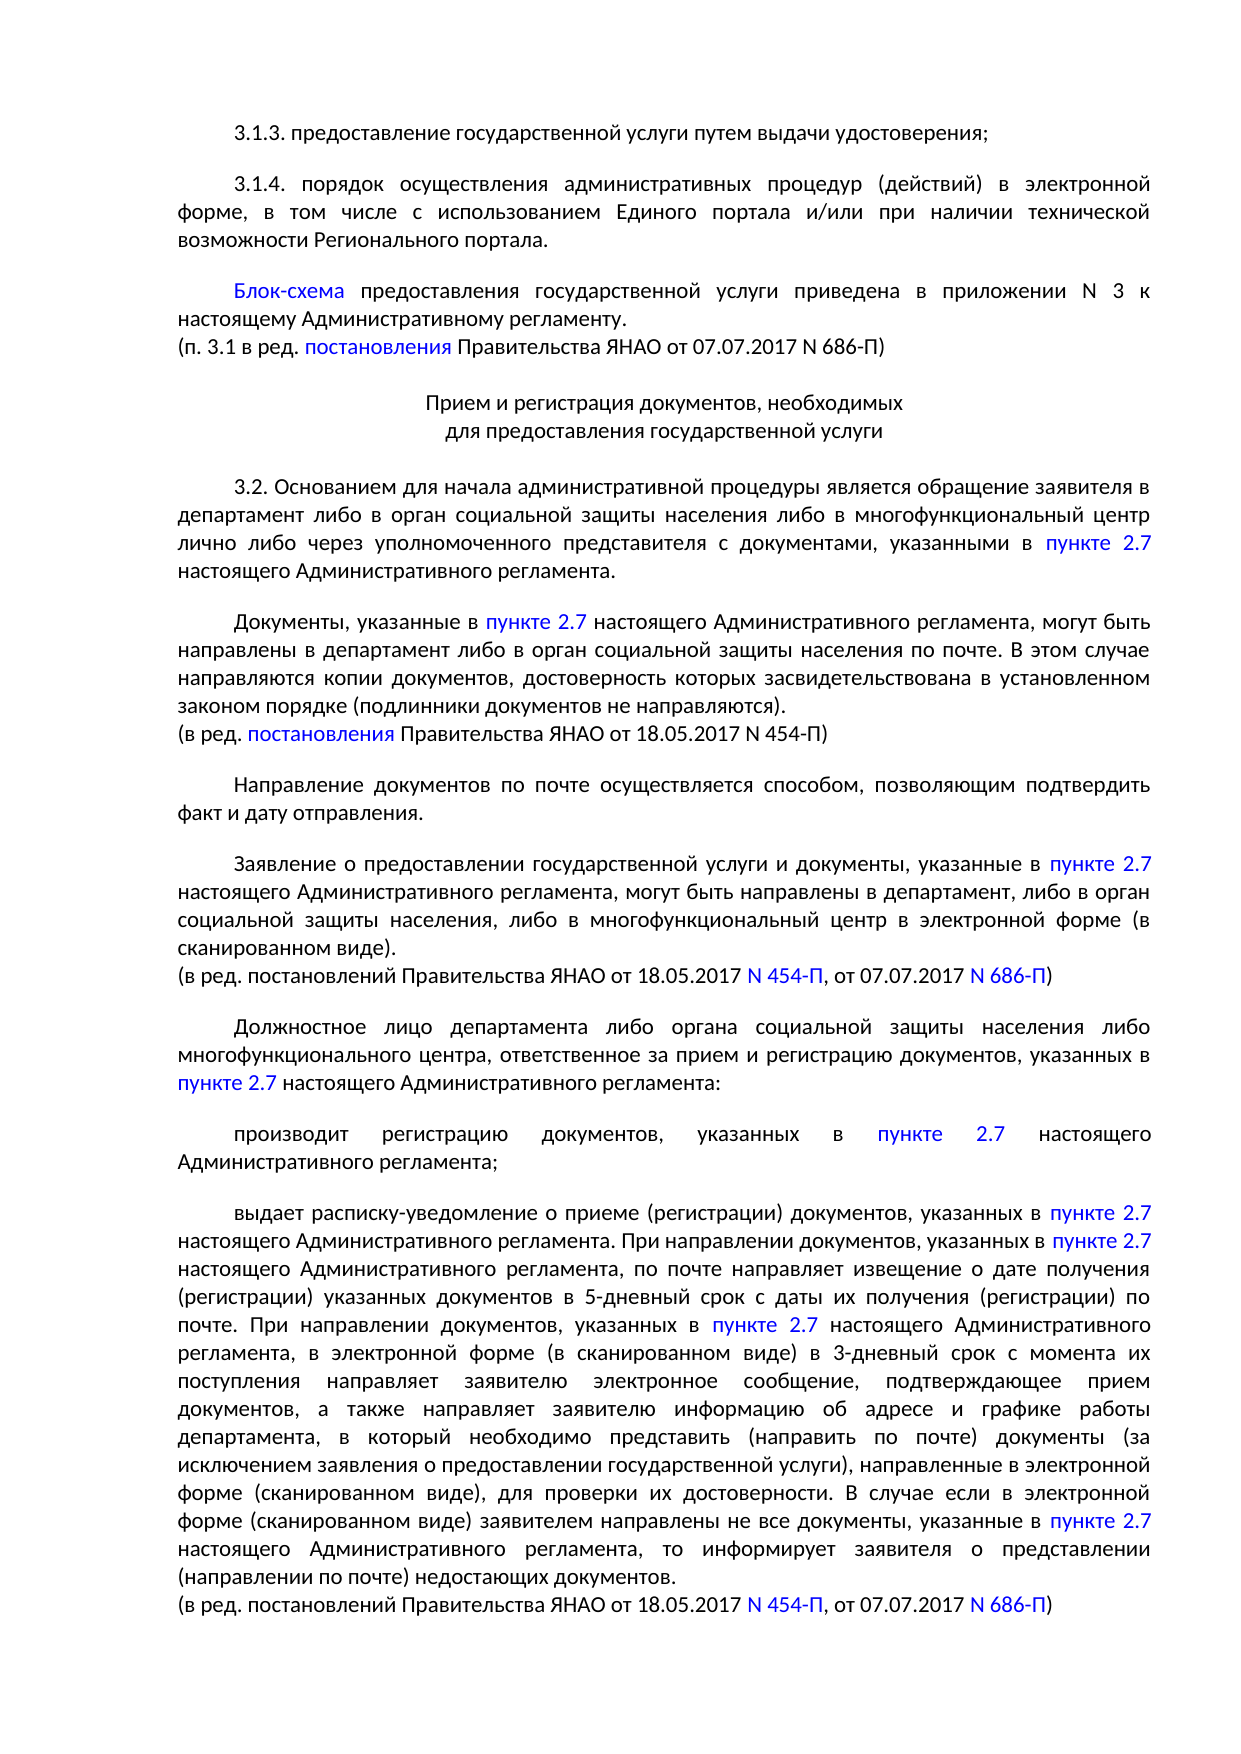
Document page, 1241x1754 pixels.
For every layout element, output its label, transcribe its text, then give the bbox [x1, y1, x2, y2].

text выдает расписку-уведомление о приеме (регистрации) документов, указанных в пункте 2.7 настоящего Административного регламента. При направлении документов, указанных в пункте 2.7 настоящего Административного регламента, по почте направляет извещение о дате получения (регистрации) указанных документов в 5-дневный срок с даты их получения (регистрации) по почте. При направлении документов, указанных в пункте 2.7 настоящего Административного регламента, в электронной форме (в сканированном виде) в 3-дневный срок с момента их поступления направляет заявителю электронное сообщение, подтверждающее прием документов, а также направляет заявителю информацию об адресе и графике работы департамента, в который необходимо представить (направить по почте) документы (за исключением заявления о предоставлении государственной услуги), направленные в электронной форме (сканированном виде), для проверки их достоверности. В случае если в электронной форме (сканированном виде) заявителем направлены не все документы, указанные в пункте 2.7 настоящего Административного регламента, то информирует заявителя о представлении (направлении по почте) недостающих документов. [177, 1198, 1152, 1590]
text 3.1.3. предоставление государственной услуги путем выдачи удостоверения; [177, 118, 1152, 146]
text производит регистрацию документов, указанных в пункте 2.7 настоящего Административного регламента; [177, 1119, 1152, 1175]
text Должностное лицо департамента либо органа социальной защиты населения либо многофункционального центра, ответственное за прием и регистрацию документов, указанных в пункте 2.7 настоящего Административного регламента: [177, 1012, 1152, 1096]
text Прием и регистрация документов, необходимых [177, 388, 1152, 416]
text (в ред. постановления Правительства ЯНАО от 18.05.2017 N 454-П) [177, 719, 1152, 747]
text (в ред. постановлений Правительства ЯНАО от 18.05.2017 N 454-П, от 07.07.2017 N 686-П) [177, 1590, 1152, 1618]
text (п. 3.1 в ред. постановления Правительства ЯНАО от 07.07.2017 N 686-П) [177, 332, 1152, 360]
text Блок-схема предоставления государственной услуги приведена в приложении N 3 к настоящему Административному регламенту. [177, 276, 1152, 332]
text (в ред. постановлений Правительства ЯНАО от 18.05.2017 N 454-П, от 07.07.2017 N 686-П) [177, 961, 1152, 989]
text 3.2. Основанием для начала административной процедуры является обращение заявителя в департамент либо в орган социальной защиты населения либо в многофункциональный центр лично либо через уполномоченного представителя с документами, указанными в пункте 2.7 настоящего Административного регламента. [177, 472, 1152, 584]
text 3.1.4. порядок осуществления административных процедур (действий) в электронной форме, в том числе с использованием Единого портала и/или при наличии технической возможности Регионального портала. [177, 169, 1152, 253]
text Документы, указанные в пункте 2.7 настоящего Административного регламента, могут быть направлены в департамент либо в орган социальной защиты населения по почте. В этом случае направляются копии документов, достоверность которых засвидетельствована в установленном законом порядке (подлинники документов не направляются). [177, 607, 1152, 719]
text для предоставления государственной услуги [177, 416, 1152, 444]
text Заявление о предоставлении государственной услуги и документы, указанные в пункте 2.7 настоящего Административного регламента, могут быть направлены в департамент, либо в орган социальной защиты населения, либо в многофункциональный центр в электронной форме (в сканированном виде). [177, 849, 1152, 961]
text Направление документов по почте осуществляется способом, позволяющим подтвердить факт и дату отправления. [177, 770, 1152, 826]
